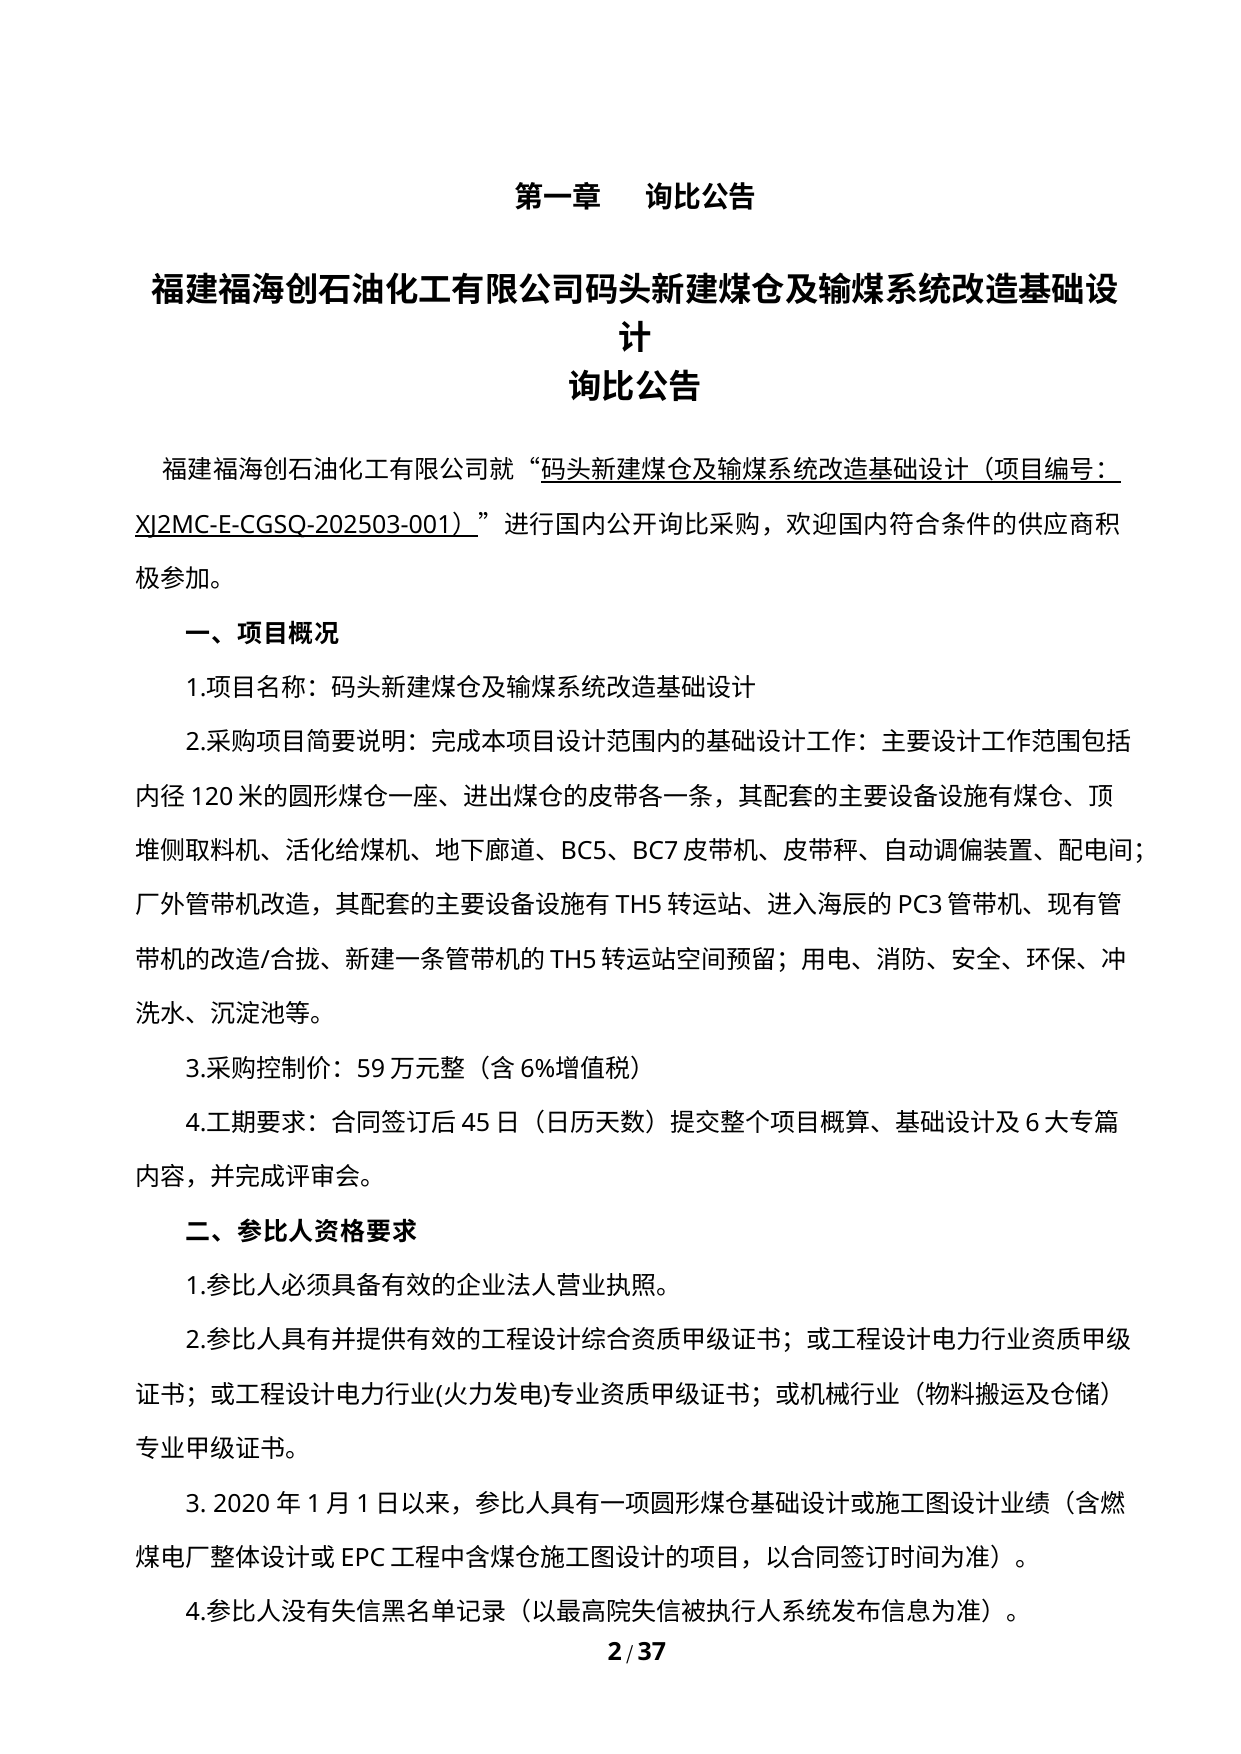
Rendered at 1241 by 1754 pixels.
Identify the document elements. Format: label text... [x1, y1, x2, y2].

text 1.项目名称：码头新建煤仓及输煤系统改造基础设计 [135, 667, 1134, 704]
text 2.参比人具有并提供有效的工程设计综合资质甲级证书；或工程设计电力行业资质甲级证书；或工程设计电力行业(火力发电)专业资质甲级证书；或机械行业（物料搬运及仓储）专业甲级证书。 [135, 1320, 1134, 1465]
text 福建福海创石油化工有限公司就“码头新建煤仓及输煤系统改造基础设计（项目编号：XJ2MC-E-CGSQ-202503-001）”进行国内公开询比采购，欢迎国内符合条件的供应商积极参加。 [135, 450, 1121, 595]
text 3. 2020 年1月1日以来，参比人具有一项圆形煤仓基础设计或施工图设计业绩（含燃煤电厂整体设计或EPC工程中含煤仓施工图设计的项目，以合同签订时间为准）。 [135, 1483, 1134, 1574]
text 1.参比人必须具备有效的企业法人营业执照。 [135, 1266, 1134, 1302]
text 一、项目概况 [135, 613, 1134, 649]
text 2.采购项目简要说明：完成本项目设计范围内的基础设计工作：主要设计工作范围包括内径120米的圆形煤仓一座、进出煤仓的皮带各一条，其配套的主要设备设施有煤仓、顶堆侧取料机、活化给煤机、地下廊道、BC5、BC7皮带机、皮带秤、自动调偏装置、配电间；厂外管带机改造，其配套的主要设备设施有TH5转运站、进入海辰的PC3管带机、现有管带机的改造/合拢、新建一条管带机的TH5转运站空间预留；用电、消防、安全、环保、冲洗水、沉淀池等。 [135, 722, 1134, 1030]
text 4.参比人没有失信黑名单记录（以最高院失信被执行人系统发布信息为准）。 [135, 1592, 1134, 1628]
text 3.采购控制价：59万元整（含6%增值税） [135, 1048, 1134, 1084]
text 福建福海创石油化工有限公司码头新建煤仓及输煤系统改造基础设计 [135, 263, 1134, 359]
text 4.工期要求：合同签订后45日（日历天数）提交整个项目概算、基础设计及6大专篇内容，并完成评审会。 [135, 1102, 1134, 1193]
text 询比公告 [135, 359, 1134, 408]
text 二、参比人资格要求 [135, 1211, 1134, 1247]
list 询比公告 [136, 178, 1134, 215]
